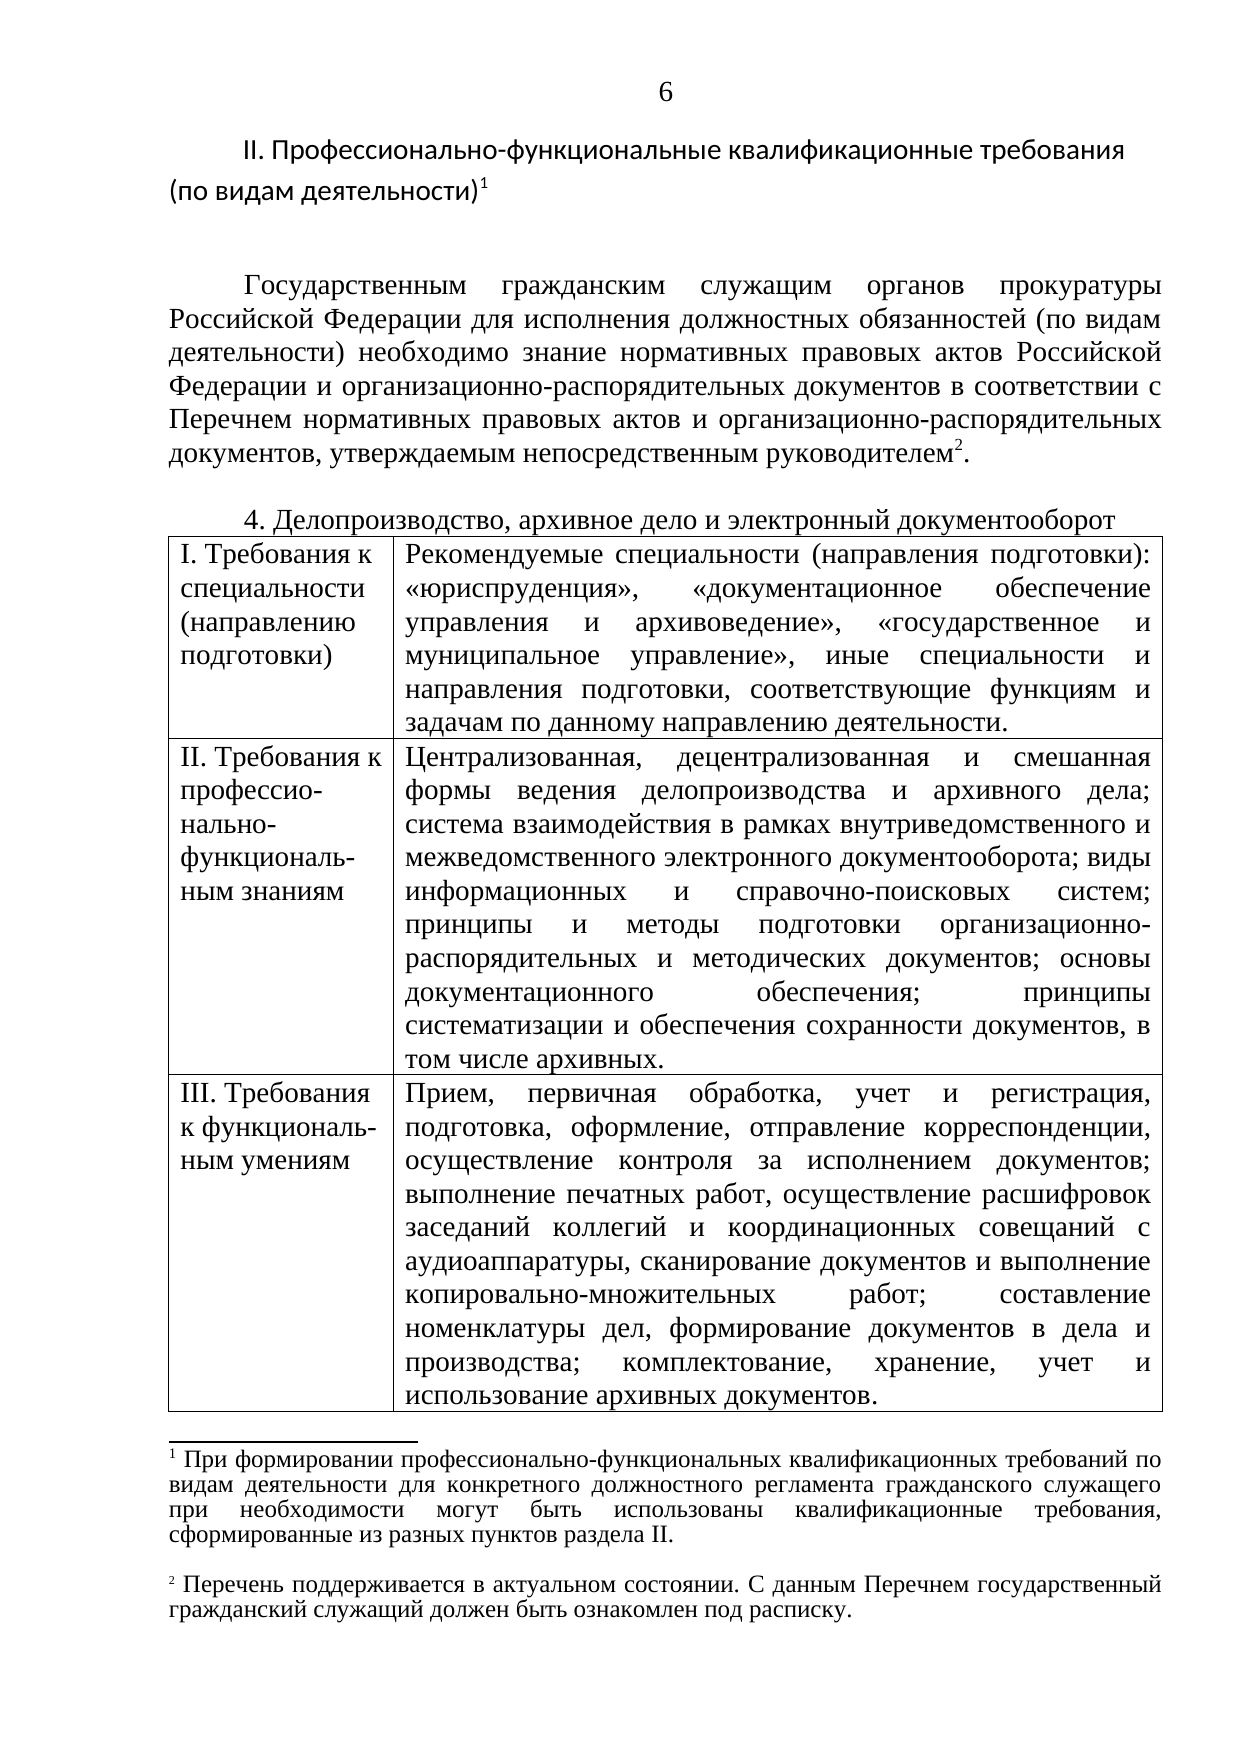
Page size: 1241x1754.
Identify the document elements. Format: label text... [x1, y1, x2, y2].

table_header Рекомендуемые специальности (направления подготовки): «юриспруденция», «документационное обеспечение управления и архивоведение», «государственное и муниципальное управление», иные специальности и направления подготовки, соответствующие функциям и задачам по данному направлению деятельности. [394, 537, 1162, 738]
list II. Профессионально-функциональные квалификационные требования (по видам деятельности) [169, 131, 1162, 208]
text 4. Делопроизводство, архивное дело и электронный документооборот [169, 502, 1162, 536]
list Государственным гражданским служащим органов прокуратуры Российской Федерации для исполнения должностных обязанностей (по видам деятельности) необходимо знание нормативных правовых актов Российской Федерации и организационно-распорядительных документов в соответствии с Перечнем нормативных правовых актов и организационно-распорядительных документов, утверждаемым непосредственным руководителем. [169, 267, 1162, 468]
table_cell III. Требования к функциональ-ным умениям [169, 1075, 393, 1411]
table_header Требования к специальности (направлению подготовки) [169, 537, 393, 738]
table_cell Прием, первичная обработка, учет и регистрация, подготовка, оформление, отправление корреспонденции, осуществление контроля за исполнением документов; выполнение печатных работ, осуществление расшифровок заседаний коллегий и координационных совещаний с аудиоаппаратуры, сканирование документов и выполнение копировально-множительных работ; составление номенклатуры дел, формирование документов в дела и производства; комплектование, хранение, учет и использование архивных документов. [394, 1075, 1162, 1411]
table_cell Централизованная, децентрализованная и смешанная формы ведения делопроизводства и архивного дела; система взаимодействия в рамках внутриведомственного и межведомственного электронного документооборота; виды информационных и справочно-поисковых систем; принципы и методы подготовки организационно-распорядительных и методических документов; основы документационного обеспечения; принципы систематизации и обеспечения сохранности документов, в том числе архивных. [394, 739, 1162, 1074]
table_cell II. Требования к профессио-нально-функциональ-ным знаниям [169, 739, 393, 1074]
